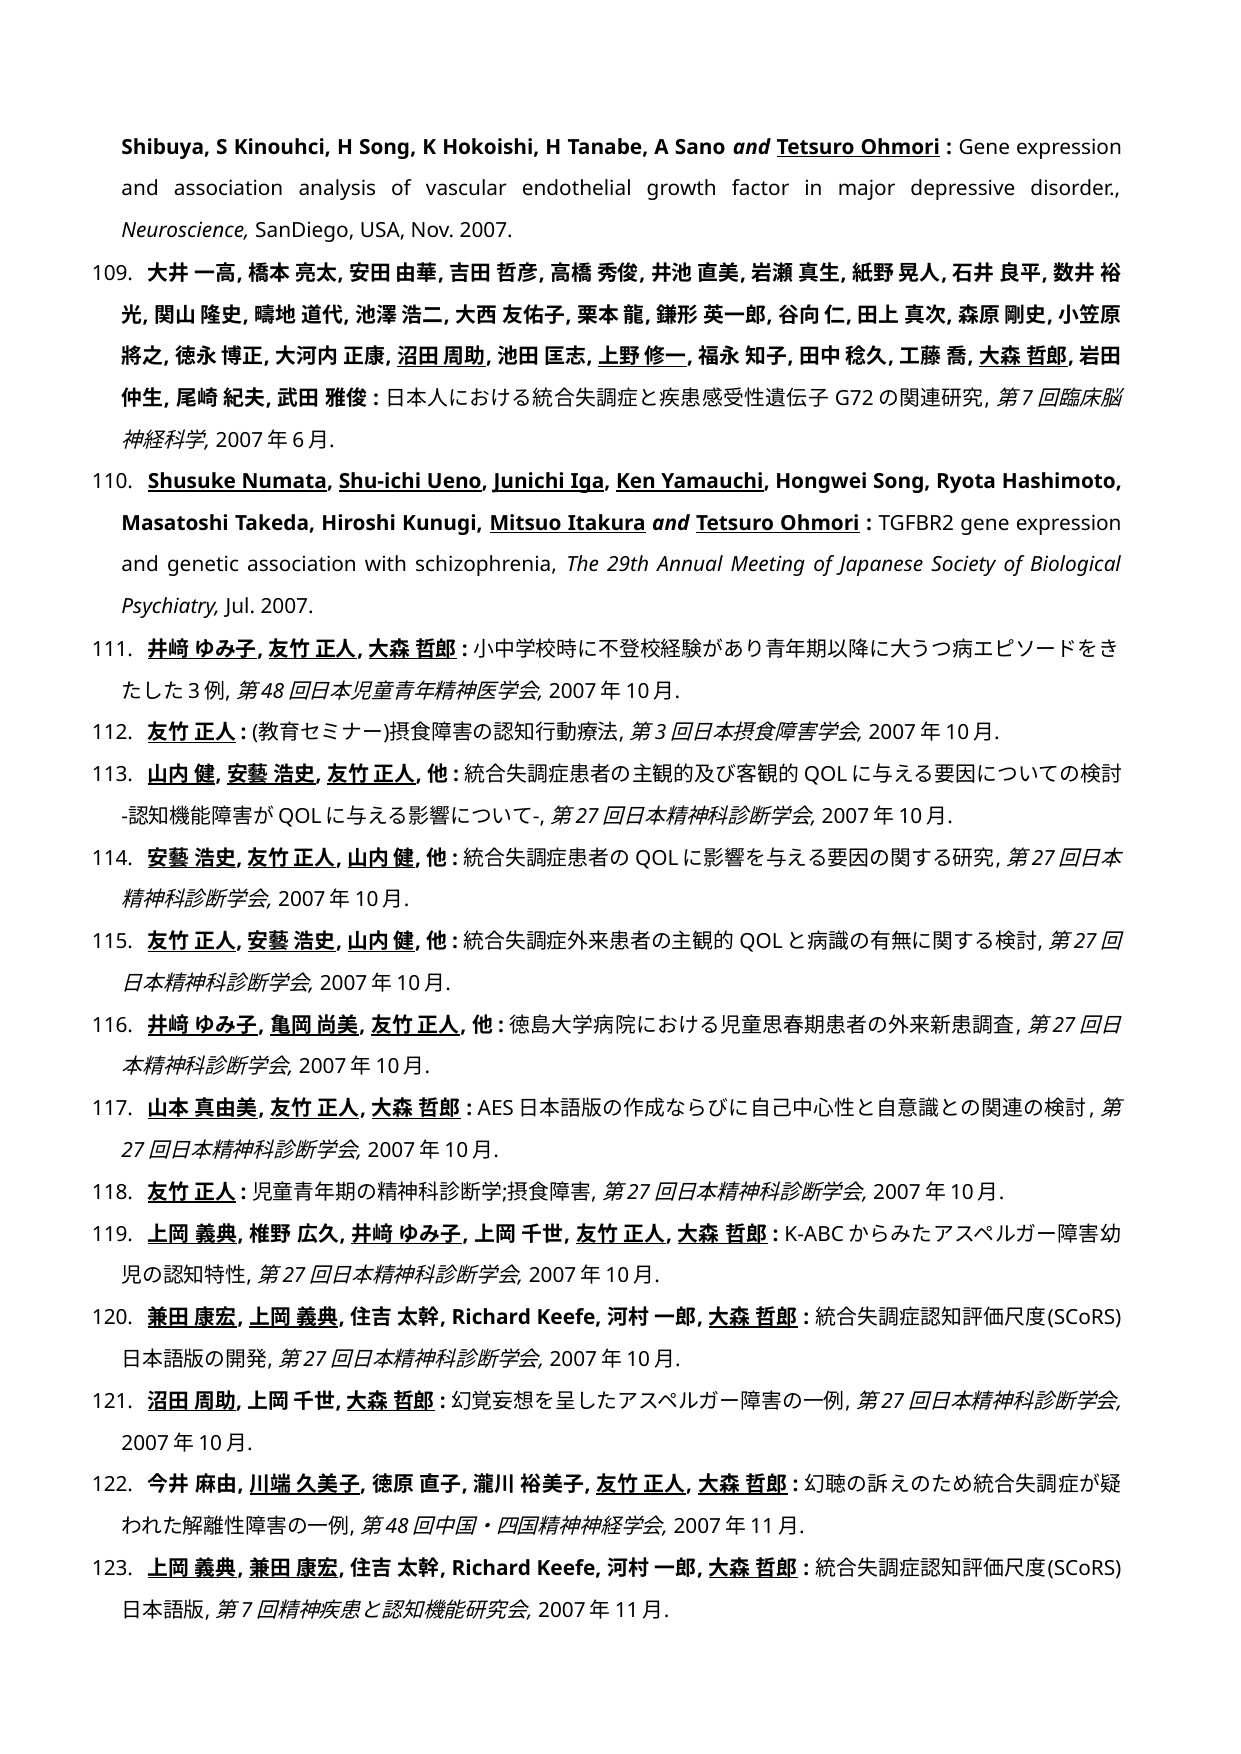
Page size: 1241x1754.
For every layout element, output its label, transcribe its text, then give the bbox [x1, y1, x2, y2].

list 安藝 浩史, 友竹 正人, 山内 健, 他 : 統合失調症患者のQOLに影響を与える要因の関する研究, 第27回日本精神科診断学会, 2007年10月. [92, 835, 1122, 919]
list 山本 真由美, 友竹 正人, 大森 哲郎 : AES日本語版の作成ならびに自己中心性と自意識との関連の検討, 第27回日本精神科診断学会, 2007年10月. [92, 1086, 1122, 1169]
list 友竹 正人, 安藝 浩史, 山内 健, 他 : 統合失調症外来患者の主観的QOLと病識の有無に関する検討, 第27回日本精神科診断学会, 2007年10月. [92, 919, 1122, 1002]
list 友竹 正人 : (教育セミナー)摂食障害の認知行動療法, 第3回日本摂食障害学会, 2007年10月. [92, 710, 1122, 752]
list 上岡 義典, 椎野 広久, 井﨑 ゆみ子, 上岡 千世, 友竹 正人, 大森 哲郎 : K-ABCからみたアスペルガー障害幼児の認知特性, 第27回日本精神科診断学会, 2007年10月. [92, 1211, 1122, 1295]
list 兼田 康宏, 上岡 義典, 住吉 太幹, Richard Keefe, 河村 一郎, 大森 哲郎 : 統合失調症認知評価尺度(SCoRS)日本語版の開発, 第27回日本精神科診断学会, 2007年10月. [92, 1295, 1122, 1378]
list 友竹 正人 : 児童青年期の精神科診断学;摂食障害, 第27回日本精神科診断学会, 2007年10月. [92, 1169, 1122, 1211]
list 井﨑 ゆみ子, 友竹 正人, 大森 哲郎 : 小中学校時に不登校経験があり青年期以降に大うつ病エピソードをきたした3例, 第48回日本児童青年精神医学会, 2007年10月. [92, 626, 1122, 710]
list Shusuke Numata, Shu-ichi Ueno, Junichi Iga, Ken Yamauchi, Hongwei Song, Ryota Hashimoto, Masatoshi Takeda, Hiroshi Kunugi, Mitsuo Itakura and Tetsuro Ohmori : TGFBR2 gene expression and genetic association with schizophrenia, The 29th Annual Meeting of Japanese Society of Biological Psychiatry, Jul. 2007. [92, 459, 1122, 626]
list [92, 125, 1122, 250]
list 今井 麻由, 川端 久美子, 徳原 直子, 瀧川 裕美子, 友竹 正人, 大森 哲郎 : 幻聴の訴えのため統合失調症が疑われた解離性障害の一例, 第48回中国・四国精神神経学会, 2007年11月. [92, 1462, 1122, 1545]
list 山内 健, 安藝 浩史, 友竹 正人, 他 : 統合失調症患者の主観的及び客観的QOLに与える要因についての検討 -認知機能障害がQOLに与える影響について-, 第27回日本精神科診断学会, 2007年10月. [92, 752, 1122, 835]
list 沼田 周助, 上岡 千世, 大森 哲郎 : 幻覚妄想を呈したアスペルガー障害の一例, 第27回日本精神科診断学会, 2007年10月. [92, 1378, 1122, 1462]
list 井﨑 ゆみ子, 亀岡 尚美, 友竹 正人, 他 : 徳島大学病院における児童思春期患者の外来新患調査, 第27回日本精神科診断学会, 2007年10月. [92, 1002, 1122, 1086]
list 大井 一高, 橋本 亮太, 安田 由華, 吉田 哲彦, 高橋 秀俊, 井池 直美, 岩瀬 真生, 紙野 晃人, 石井 良平, 数井 裕光, 関山 隆史, 疇地 道代, 池澤 浩二, 大西 友佑子, 栗本 龍, 鎌形 英一郎, 谷向 仁, 田上 真次, 森原 剛史, 小笠原 將之, 徳永 博正, 大河内 正康, 沼田 周助, 池田 匡志, 上野 修一, 福永 知子, 田中 稔久, 工藤 喬, 大森 哲郎, 岩田 仲生, 尾崎 紀夫, 武田 雅俊 : 日本人における統合失調症と疾患感受性遺伝子G72の関連研究, 第7回臨床脳神経科学, 2007年6月. [92, 250, 1122, 459]
list 上岡 義典, 兼田 康宏, 住吉 太幹, Richard Keefe, 河村 一郎, 大森 哲郎 : 統合失調症認知評価尺度(SCoRS)日本語版, 第7回精神疾患と認知機能研究会, 2007年11月. [92, 1545, 1122, 1629]
